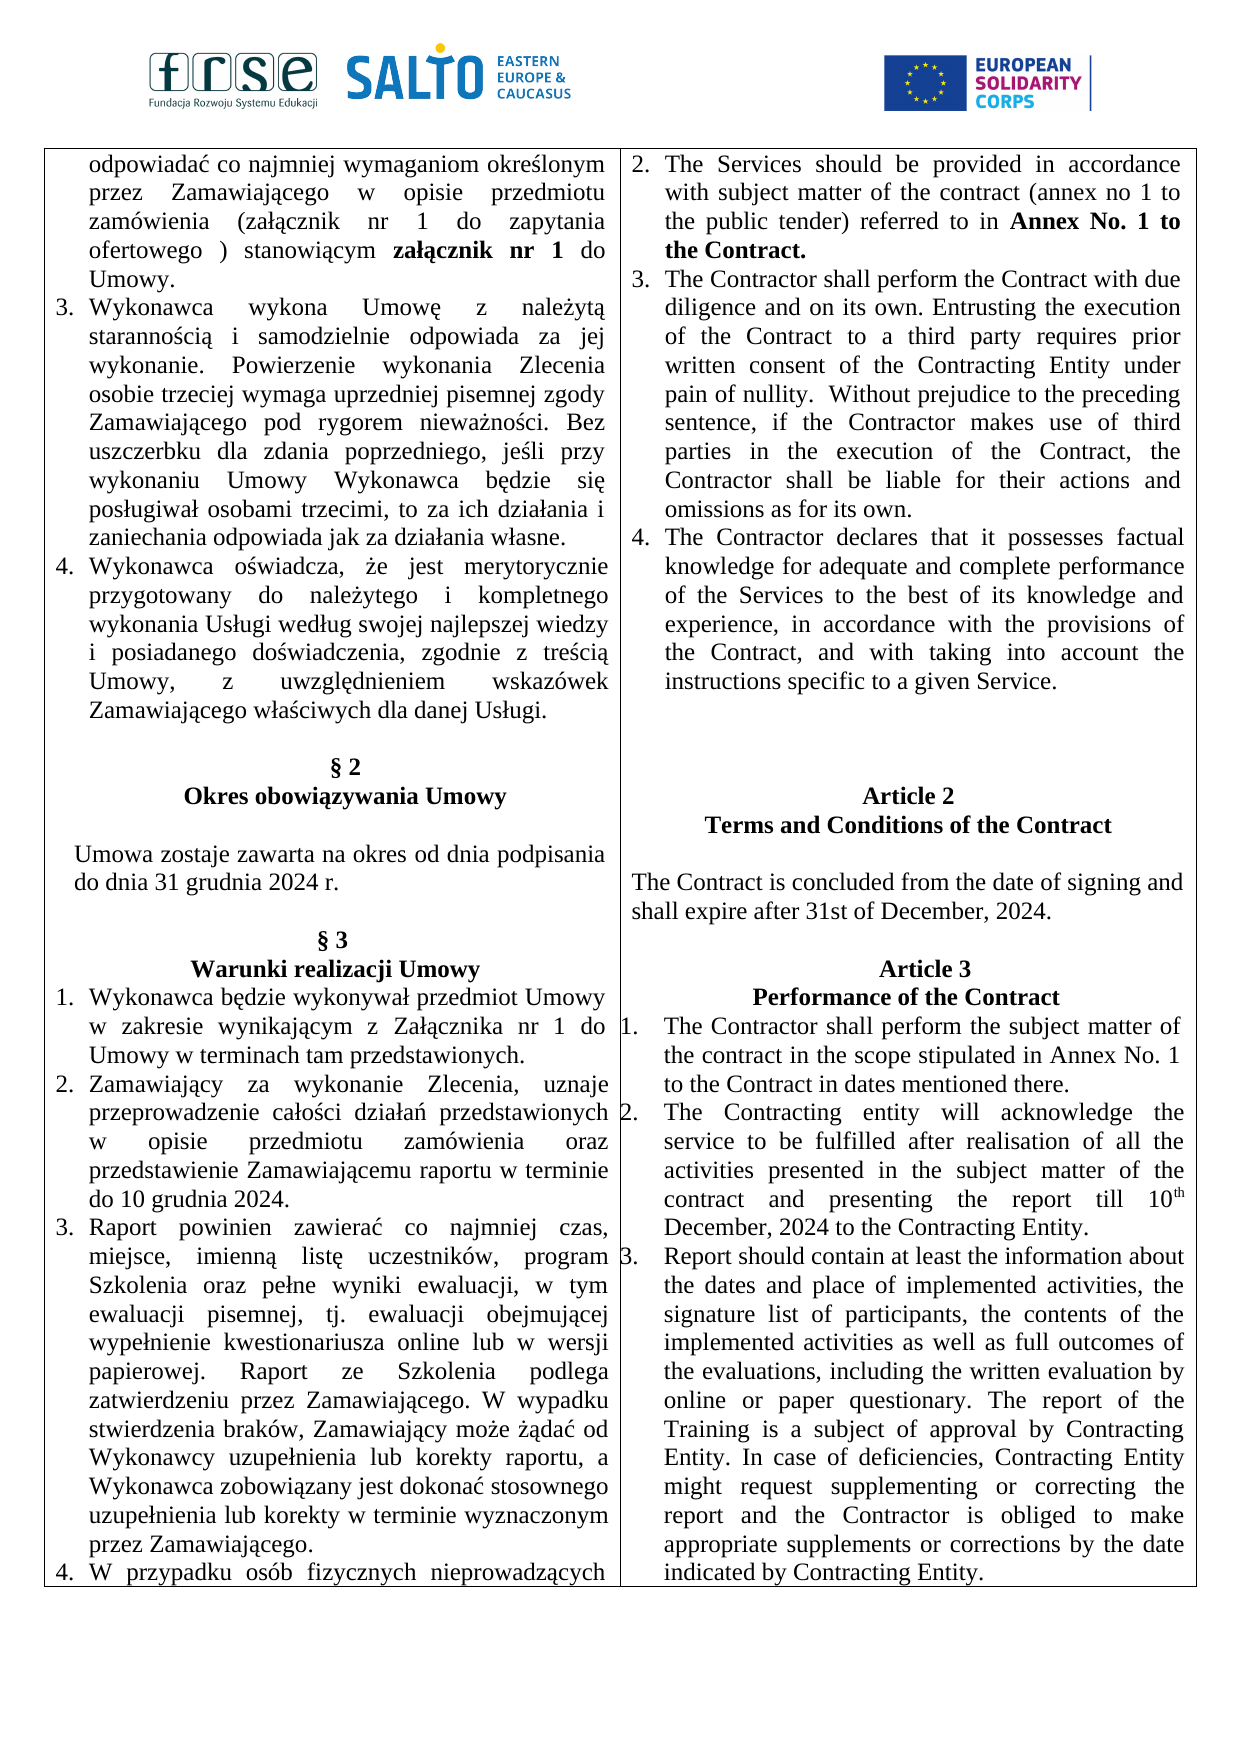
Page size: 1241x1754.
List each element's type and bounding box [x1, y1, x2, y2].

picture [883, 54, 1093, 112]
table_header [621, 149, 1196, 1586]
table_header [45, 149, 620, 1586]
picture [342, 40, 576, 106]
